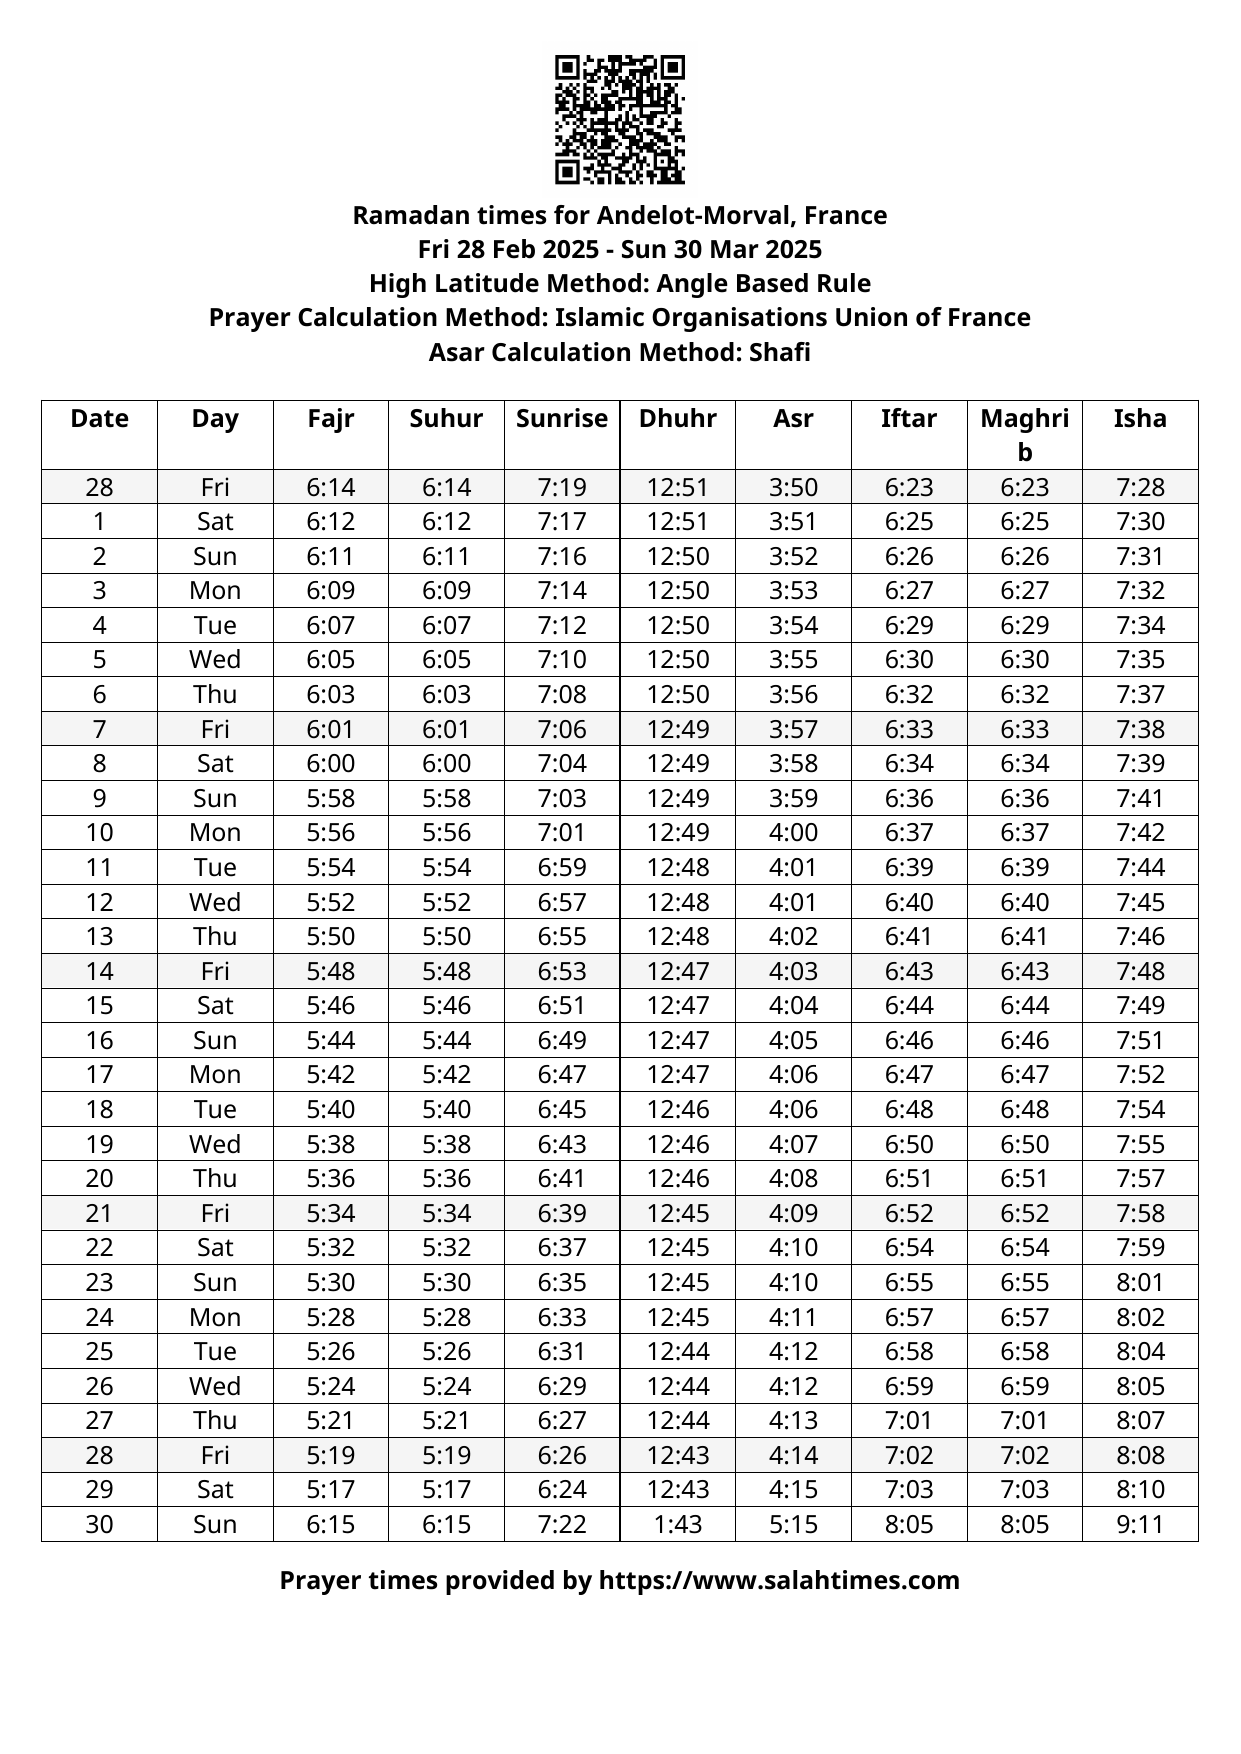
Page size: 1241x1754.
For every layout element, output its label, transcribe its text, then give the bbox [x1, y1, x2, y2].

table_cell Sun [158, 781, 273, 814]
table_header Maghrib [968, 401, 1082, 469]
table_header Fajr [274, 401, 388, 469]
table_cell 4:10 [736, 1265, 851, 1299]
text Fri 28 Feb 2025 - Sun 30 Mar 2025 [42, 232, 1198, 266]
table_cell 4:08 [736, 1161, 851, 1195]
table_cell 6:58 [968, 1334, 1082, 1368]
table_cell 12:50 [621, 574, 735, 607]
table_cell 3:53 [736, 574, 851, 607]
table_cell Mon [158, 1300, 273, 1333]
table_cell 21 [42, 1196, 157, 1229]
table_cell 4:15 [736, 1473, 851, 1506]
table_cell 3:58 [736, 746, 851, 780]
table_cell 6:34 [852, 746, 967, 780]
table_cell 6:53 [505, 954, 619, 987]
table_cell 6:32 [852, 677, 967, 711]
table_cell 6:33 [852, 712, 967, 745]
table_cell 5 [42, 643, 157, 676]
table_cell 6:49 [505, 1023, 619, 1057]
table_cell 5:36 [389, 1161, 504, 1195]
table_cell 1:43 [621, 1507, 735, 1541]
table_cell 12:50 [621, 677, 735, 711]
table_cell 5:26 [389, 1334, 504, 1368]
table_cell 12:48 [621, 885, 735, 918]
table_cell 5:42 [274, 1058, 388, 1091]
table_cell 5:38 [389, 1127, 504, 1160]
table_cell 4:07 [736, 1127, 851, 1160]
table_cell 5:17 [389, 1473, 504, 1506]
table_cell 3:55 [736, 643, 851, 676]
table_cell Tue [158, 608, 273, 642]
table_cell Fri [158, 1196, 273, 1229]
table_cell 12:49 [621, 712, 735, 745]
table_cell 6:00 [389, 746, 504, 780]
table_cell 4:13 [736, 1404, 851, 1437]
table_cell 5:28 [389, 1300, 504, 1333]
table_cell 7:58 [1083, 1196, 1198, 1229]
table_cell 28 [42, 1438, 157, 1472]
table_cell 6:46 [968, 1023, 1082, 1057]
table_cell 8:04 [1083, 1334, 1198, 1368]
table_cell 6:27 [968, 574, 1082, 607]
table_cell 12:47 [621, 954, 735, 987]
table_cell 4 [42, 608, 157, 642]
table_cell 18 [42, 1092, 157, 1126]
table_cell 8:05 [852, 1507, 967, 1541]
table_cell 6:43 [505, 1127, 619, 1160]
table_cell Tue [158, 1334, 273, 1368]
table_cell 5:36 [274, 1161, 388, 1195]
table_cell 12:48 [621, 850, 735, 884]
table_cell 3:54 [736, 608, 851, 642]
table_cell 6:26 [968, 539, 1082, 572]
table_cell 3:57 [736, 712, 851, 745]
table_cell 12:50 [621, 643, 735, 676]
table_cell 8:08 [1083, 1438, 1198, 1472]
table_cell 7:01 [968, 1404, 1082, 1437]
table_cell 4:01 [736, 885, 851, 918]
table_cell Sun [158, 539, 273, 572]
table_cell 6:36 [852, 781, 967, 814]
table_cell 4:12 [736, 1334, 851, 1368]
table_cell 25 [42, 1334, 157, 1368]
table_cell 4:09 [736, 1196, 851, 1229]
table_cell 6:48 [852, 1092, 967, 1126]
table_cell 1 [42, 504, 157, 538]
table_cell 23 [42, 1265, 157, 1299]
table_cell 6:03 [389, 677, 504, 711]
table_cell 3:51 [736, 504, 851, 538]
table_cell 12:47 [621, 1058, 735, 1091]
table_cell 6:01 [274, 712, 388, 745]
table_cell 7:44 [1083, 850, 1198, 884]
table_cell 10 [42, 816, 157, 849]
table_cell 7:45 [1083, 885, 1198, 918]
table_cell 7:46 [1083, 919, 1198, 953]
table_cell 5:50 [389, 919, 504, 953]
table_cell 28 [42, 470, 157, 503]
table_cell 6 [42, 677, 157, 711]
table_cell 7:41 [1083, 781, 1198, 814]
table_cell 4:10 [736, 1231, 851, 1264]
table_cell Wed [158, 885, 273, 918]
table_cell 6:26 [852, 539, 967, 572]
table_cell 4:06 [736, 1058, 851, 1091]
table_cell 6:51 [968, 1161, 1082, 1195]
table_cell 3:56 [736, 677, 851, 711]
table_cell 22 [42, 1231, 157, 1264]
table_cell 6:43 [852, 954, 967, 987]
table_cell 2 [42, 539, 157, 572]
table_cell 27 [42, 1404, 157, 1437]
table_cell 5:50 [274, 919, 388, 953]
table_cell 6:59 [852, 1369, 967, 1402]
table_cell 7:14 [505, 574, 619, 607]
table_cell 6:50 [852, 1127, 967, 1160]
table_cell Wed [158, 643, 273, 676]
table_cell 5:32 [274, 1231, 388, 1264]
table_cell 5:56 [389, 816, 504, 849]
table_cell 12:47 [621, 1023, 735, 1057]
table_cell 4:05 [736, 1023, 851, 1057]
table_cell 6:29 [852, 608, 967, 642]
table_cell 5:28 [274, 1300, 388, 1333]
table_cell 7 [42, 712, 157, 745]
table_cell 15 [42, 989, 157, 1022]
table_cell 12:46 [621, 1127, 735, 1160]
table_cell 5:40 [274, 1092, 388, 1126]
table_cell 5:24 [274, 1369, 388, 1402]
table_cell 5:30 [389, 1265, 504, 1299]
table_cell 7:01 [505, 816, 619, 849]
table_cell 6:01 [389, 712, 504, 745]
table_cell 7:02 [968, 1438, 1082, 1472]
table_cell Sun [158, 1265, 273, 1299]
table_cell Thu [158, 1404, 273, 1437]
table_cell 6:14 [274, 470, 388, 503]
table_cell 6:37 [968, 816, 1082, 849]
table_cell 7:32 [1083, 574, 1198, 607]
table_cell 13 [42, 919, 157, 953]
table_cell 7:52 [1083, 1058, 1198, 1091]
table_cell 6:52 [852, 1196, 967, 1229]
table_header Date [42, 401, 157, 469]
table_cell 11 [42, 850, 157, 884]
table_cell 6:27 [505, 1404, 619, 1437]
table_cell 5:19 [389, 1438, 504, 1472]
table_cell 6:57 [505, 885, 619, 918]
table_cell 29 [42, 1473, 157, 1506]
table_cell 5:21 [389, 1404, 504, 1437]
table_cell 6:59 [505, 850, 619, 884]
table_cell 6:45 [505, 1092, 619, 1126]
table_header Dhuhr [621, 401, 735, 469]
table_cell 12:49 [621, 781, 735, 814]
table_cell 5:34 [389, 1196, 504, 1229]
table_cell 8:02 [1083, 1300, 1198, 1333]
table_cell 6:30 [968, 643, 1082, 676]
table_cell Sat [158, 1473, 273, 1506]
table_cell 3:50 [736, 470, 851, 503]
table_cell 5:52 [389, 885, 504, 918]
table_cell 7:28 [1083, 470, 1198, 503]
table_cell 7:04 [505, 746, 619, 780]
table_cell 30 [42, 1507, 157, 1541]
table_cell 6:29 [968, 608, 1082, 642]
table_cell 12:45 [621, 1196, 735, 1229]
table_cell 6:59 [968, 1369, 1082, 1402]
table_cell 7:30 [1083, 504, 1198, 538]
table_cell 5:38 [274, 1127, 388, 1160]
table_cell 6:26 [505, 1438, 619, 1472]
table_cell 8:07 [1083, 1404, 1198, 1437]
table_cell 7:49 [1083, 989, 1198, 1022]
table_cell 6:39 [968, 850, 1082, 884]
table_cell 5:56 [274, 816, 388, 849]
table_cell 16 [42, 1023, 157, 1057]
table_cell 6:05 [274, 643, 388, 676]
table_cell 24 [42, 1300, 157, 1333]
table_cell 6:46 [852, 1023, 967, 1057]
table_cell 6:40 [852, 885, 967, 918]
table_cell 6:57 [852, 1300, 967, 1333]
table_cell 8:01 [1083, 1265, 1198, 1299]
table_cell 6:25 [852, 504, 967, 538]
table_header Iftar [852, 401, 967, 469]
text Prayer times provided by https://www.salahtimes.com [42, 1563, 1198, 1597]
table_cell 4:01 [736, 850, 851, 884]
table_cell 6:33 [968, 712, 1082, 745]
table_cell 6:58 [852, 1334, 967, 1368]
table_cell 5:48 [389, 954, 504, 987]
table_cell 7:02 [852, 1438, 967, 1472]
table_cell 6:41 [852, 919, 967, 953]
table_cell Fri [158, 954, 273, 987]
table_cell 4:04 [736, 989, 851, 1022]
table_cell 12:50 [621, 608, 735, 642]
table_header Day [158, 401, 273, 469]
table_cell 6:57 [968, 1300, 1082, 1333]
table_cell 6:54 [968, 1231, 1082, 1264]
table_cell 7:42 [1083, 816, 1198, 849]
table_cell 4:14 [736, 1438, 851, 1472]
table_cell 5:42 [389, 1058, 504, 1091]
table_cell 12:44 [621, 1369, 735, 1402]
table_cell 5:21 [274, 1404, 388, 1437]
table_cell 6:24 [505, 1473, 619, 1506]
table_cell 6:12 [389, 504, 504, 538]
table_cell 5:24 [389, 1369, 504, 1402]
table_cell Thu [158, 1161, 273, 1195]
table_cell Sat [158, 1231, 273, 1264]
table_cell 12:49 [621, 746, 735, 780]
table_cell 6:25 [968, 504, 1082, 538]
table_cell 4:02 [736, 919, 851, 953]
table_cell 8:05 [968, 1507, 1082, 1541]
table_cell 5:52 [274, 885, 388, 918]
table_cell 7:16 [505, 539, 619, 572]
table_cell 6:32 [968, 677, 1082, 711]
table_cell 6:15 [274, 1507, 388, 1541]
table_cell 6:52 [968, 1196, 1082, 1229]
table_cell 12:43 [621, 1473, 735, 1506]
table_cell 6:44 [852, 989, 967, 1022]
table_cell 7:03 [505, 781, 619, 814]
table_cell 8:05 [1083, 1369, 1198, 1402]
table_header Asr [736, 401, 851, 469]
table_cell 7:51 [1083, 1023, 1198, 1057]
table_cell 6:33 [505, 1300, 619, 1333]
table_cell 3 [42, 574, 157, 607]
table_header Isha [1083, 401, 1198, 469]
table_cell 7:54 [1083, 1092, 1198, 1126]
table_cell 12:50 [621, 539, 735, 572]
table_cell 7:01 [852, 1404, 967, 1437]
table_cell 12:47 [621, 989, 735, 1022]
table_cell 12:44 [621, 1404, 735, 1437]
table_cell 6:41 [505, 1161, 619, 1195]
table_cell 5:48 [274, 954, 388, 987]
table_cell 8:10 [1083, 1473, 1198, 1506]
table_cell 6:03 [274, 677, 388, 711]
table_cell 12:51 [621, 470, 735, 503]
table_cell 19 [42, 1127, 157, 1160]
table_cell 6:29 [505, 1369, 619, 1402]
table_cell 7:48 [1083, 954, 1198, 987]
table_cell 6:11 [389, 539, 504, 572]
table_cell 7:38 [1083, 712, 1198, 745]
table_cell 6:37 [852, 816, 967, 849]
table_cell 26 [42, 1369, 157, 1402]
text High Latitude Method: Angle Based Rule [42, 266, 1198, 300]
table_cell 7:55 [1083, 1127, 1198, 1160]
table_cell 6:47 [505, 1058, 619, 1091]
table_cell 6:15 [389, 1507, 504, 1541]
table_cell 6:40 [968, 885, 1082, 918]
table_cell 6:55 [505, 919, 619, 953]
table_cell 6:14 [389, 470, 504, 503]
table_cell 7:12 [505, 608, 619, 642]
table_cell Tue [158, 850, 273, 884]
table_cell Sun [158, 1507, 273, 1541]
table_cell 6:47 [968, 1058, 1082, 1091]
table_cell 6:51 [505, 989, 619, 1022]
table_cell 12:45 [621, 1265, 735, 1299]
table_cell 7:31 [1083, 539, 1198, 572]
table_cell 9:11 [1083, 1507, 1198, 1541]
table_cell 6:36 [968, 781, 1082, 814]
table_cell 5:17 [274, 1473, 388, 1506]
table_cell 12:45 [621, 1300, 735, 1333]
table_cell 6:39 [505, 1196, 619, 1229]
table_cell Mon [158, 816, 273, 849]
table_cell 6:23 [968, 470, 1082, 503]
table_cell 6:07 [274, 608, 388, 642]
table_cell 5:40 [389, 1092, 504, 1126]
text Ramadan times for Andelot-Morval, France [42, 198, 1198, 232]
table_cell 12:46 [621, 1161, 735, 1195]
table_cell 6:35 [505, 1265, 619, 1299]
table_cell 12:43 [621, 1438, 735, 1472]
table_cell 5:32 [389, 1231, 504, 1264]
table_cell Mon [158, 1058, 273, 1091]
table_cell 6:34 [968, 746, 1082, 780]
table_cell 7:03 [852, 1473, 967, 1506]
table_cell 5:46 [389, 989, 504, 1022]
table_cell Wed [158, 1369, 273, 1402]
table_cell Fri [158, 470, 273, 503]
table_cell 4:03 [736, 954, 851, 987]
table_cell 7:39 [1083, 746, 1198, 780]
table_cell 12:44 [621, 1334, 735, 1368]
table_cell Wed [158, 1127, 273, 1160]
table_cell 6:43 [968, 954, 1082, 987]
table_cell 6:09 [274, 574, 388, 607]
table_cell 20 [42, 1161, 157, 1195]
table_cell 6:31 [505, 1334, 619, 1368]
table_cell 6:48 [968, 1092, 1082, 1126]
table_cell 12:51 [621, 504, 735, 538]
table_cell 7:08 [505, 677, 619, 711]
table_cell 12:45 [621, 1231, 735, 1264]
table_cell 5:30 [274, 1265, 388, 1299]
text Asar Calculation Method: Shafi [42, 334, 1198, 368]
table_cell 5:34 [274, 1196, 388, 1229]
table_cell 6:54 [852, 1231, 967, 1264]
table_cell 3:52 [736, 539, 851, 572]
table_cell 7:17 [505, 504, 619, 538]
table_cell 6:55 [968, 1265, 1082, 1299]
table_cell 5:26 [274, 1334, 388, 1368]
table_cell Sat [158, 504, 273, 538]
table_cell 7:10 [505, 643, 619, 676]
table_cell 6:41 [968, 919, 1082, 953]
table_cell 7:03 [968, 1473, 1082, 1506]
table_cell 6:09 [389, 574, 504, 607]
table_cell 6:44 [968, 989, 1082, 1022]
table_header Suhur [389, 401, 504, 469]
table_cell 7:57 [1083, 1161, 1198, 1195]
table_cell 4:12 [736, 1369, 851, 1402]
table_header Sunrise [505, 401, 619, 469]
table_cell Mon [158, 574, 273, 607]
table_cell 6:11 [274, 539, 388, 572]
text Prayer Calculation Method: Islamic Organisations Union of France [42, 300, 1198, 334]
table_cell 5:44 [274, 1023, 388, 1057]
table_cell 6:39 [852, 850, 967, 884]
table_cell 9 [42, 781, 157, 814]
table_cell Sat [158, 746, 273, 780]
table_cell 5:15 [736, 1507, 851, 1541]
table_cell Thu [158, 919, 273, 953]
table_cell 7:34 [1083, 608, 1198, 642]
table_cell 5:19 [274, 1438, 388, 1472]
table_cell 7:19 [505, 470, 619, 503]
table_cell 6:07 [389, 608, 504, 642]
table_cell 6:50 [968, 1127, 1082, 1160]
table_cell Fri [158, 1438, 273, 1472]
table_cell 6:05 [389, 643, 504, 676]
table_cell Sat [158, 989, 273, 1022]
table_cell 12:46 [621, 1092, 735, 1126]
table_cell 6:37 [505, 1231, 619, 1264]
table_cell 5:58 [389, 781, 504, 814]
table_cell 6:47 [852, 1058, 967, 1091]
table_cell 7:06 [505, 712, 619, 745]
table_cell 6:27 [852, 574, 967, 607]
table_cell Thu [158, 677, 273, 711]
table_cell 6:00 [274, 746, 388, 780]
table_cell 3:59 [736, 781, 851, 814]
table_cell 7:37 [1083, 677, 1198, 711]
table_cell Fri [158, 712, 273, 745]
table_cell 5:54 [389, 850, 504, 884]
table_cell 8 [42, 746, 157, 780]
table_cell 17 [42, 1058, 157, 1091]
table_cell 7:59 [1083, 1231, 1198, 1264]
table_cell 5:58 [274, 781, 388, 814]
table_cell 6:12 [274, 504, 388, 538]
picture [542, 41, 699, 198]
table_cell 14 [42, 954, 157, 987]
table_cell 6:23 [852, 470, 967, 503]
table_cell 4:11 [736, 1300, 851, 1333]
table_cell Tue [158, 1092, 273, 1126]
table_cell 7:35 [1083, 643, 1198, 676]
table_cell 12:49 [621, 816, 735, 849]
table_cell 12 [42, 885, 157, 918]
table_cell 5:44 [389, 1023, 504, 1057]
table_cell 6:55 [852, 1265, 967, 1299]
table_cell 5:46 [274, 989, 388, 1022]
table_cell Sun [158, 1023, 273, 1057]
table_cell 4:00 [736, 816, 851, 849]
table_cell 6:30 [852, 643, 967, 676]
table_cell 7:22 [505, 1507, 619, 1541]
table_cell 4:06 [736, 1092, 851, 1126]
table_cell 5:54 [274, 850, 388, 884]
table_cell 12:48 [621, 919, 735, 953]
table_cell 6:51 [852, 1161, 967, 1195]
